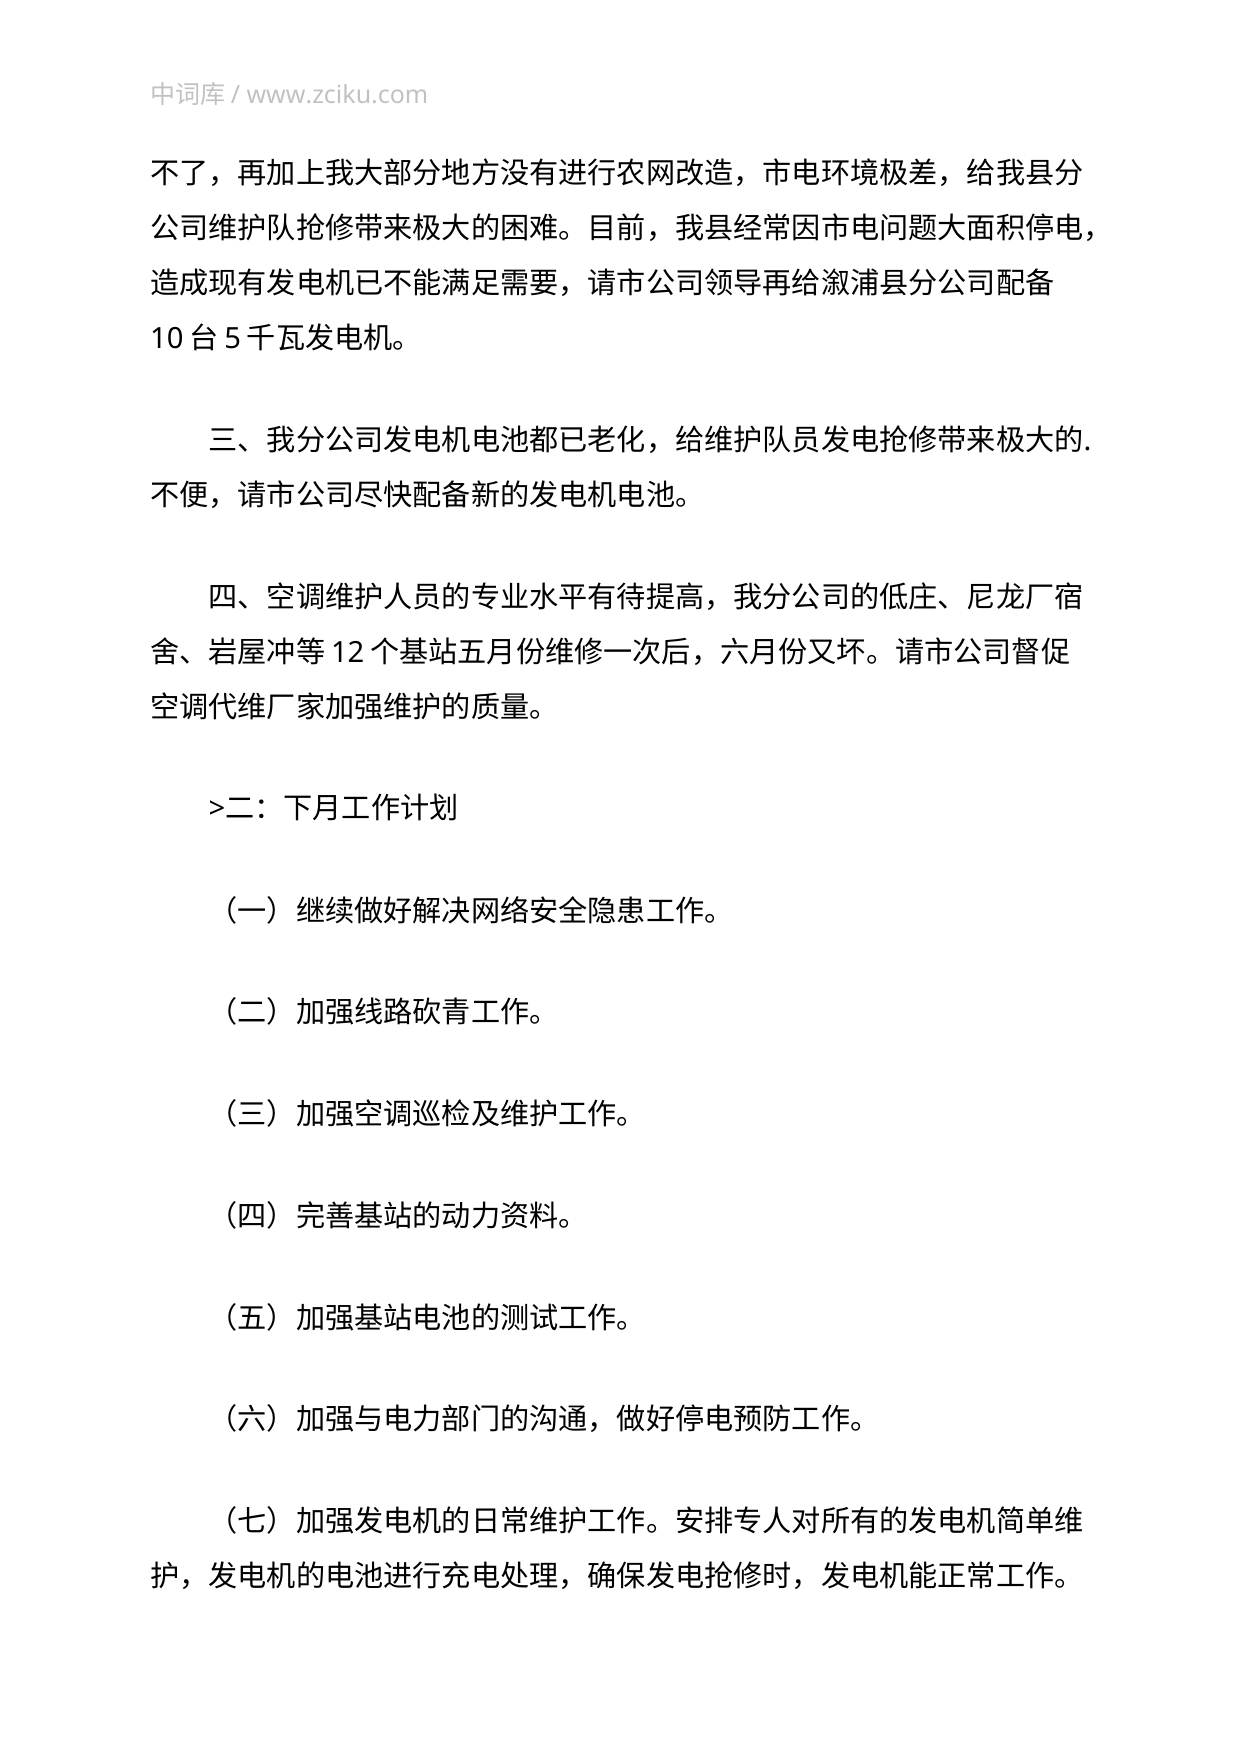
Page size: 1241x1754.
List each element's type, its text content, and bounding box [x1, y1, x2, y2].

text （三）加强空调巡检及维护工作。 [150, 1091, 1090, 1133]
text （五）加强基站电池的测试工作。 [150, 1294, 1090, 1336]
text （六）加强与电力部门的沟通，做好停电预防工作。 [150, 1396, 1090, 1438]
text （一）继续做好解决网络安全隐患工作。 [150, 887, 1090, 929]
text 四、空调维护人员的专业水平有待提高，我分公司的低庄、尼龙厂宿舍、岩屋冲等12个基站五月份维修一次后，六月份又坏。请市公司督促空调代维厂家加强维护的质量。 [150, 573, 1090, 726]
text （四）完善基站的动力资料。 [150, 1192, 1090, 1235]
text （二）加强线路砍青工作。 [150, 989, 1090, 1031]
text 三、我分公司发电机电池都已老化，给维护队员发电抢修带来极大的.不便，请市公司尽快配备新的发电机电池。 [150, 417, 1090, 514]
text （七）加强发电机的日常维护工作。安排专人对所有的发电机简单维护，发电机的电池进行充电处理，确保发电抢修时，发电机能正常工作。 [150, 1498, 1090, 1595]
text >二：下月工作计划 [150, 785, 1090, 827]
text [150, 150, 1090, 357]
